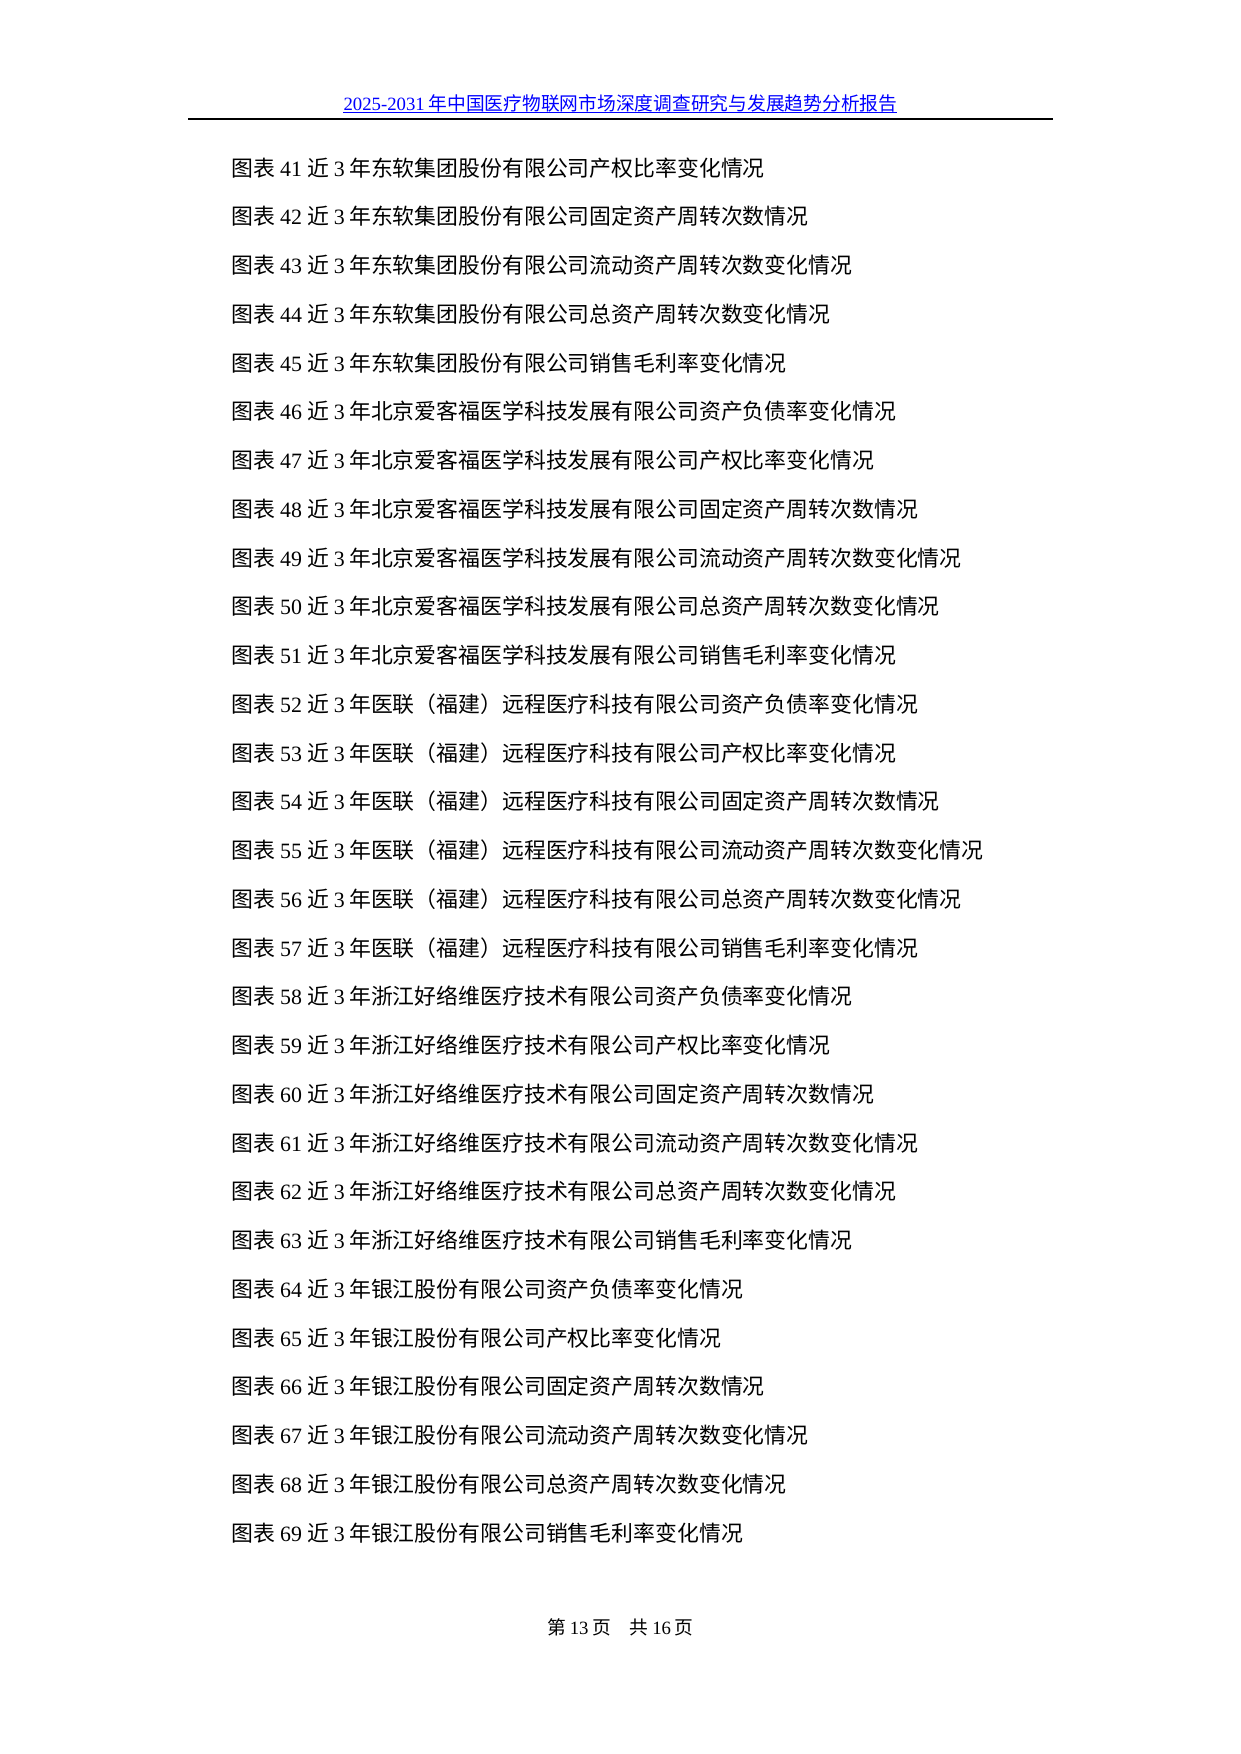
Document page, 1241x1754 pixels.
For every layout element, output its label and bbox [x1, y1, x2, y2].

text [187, 150, 1053, 1548]
